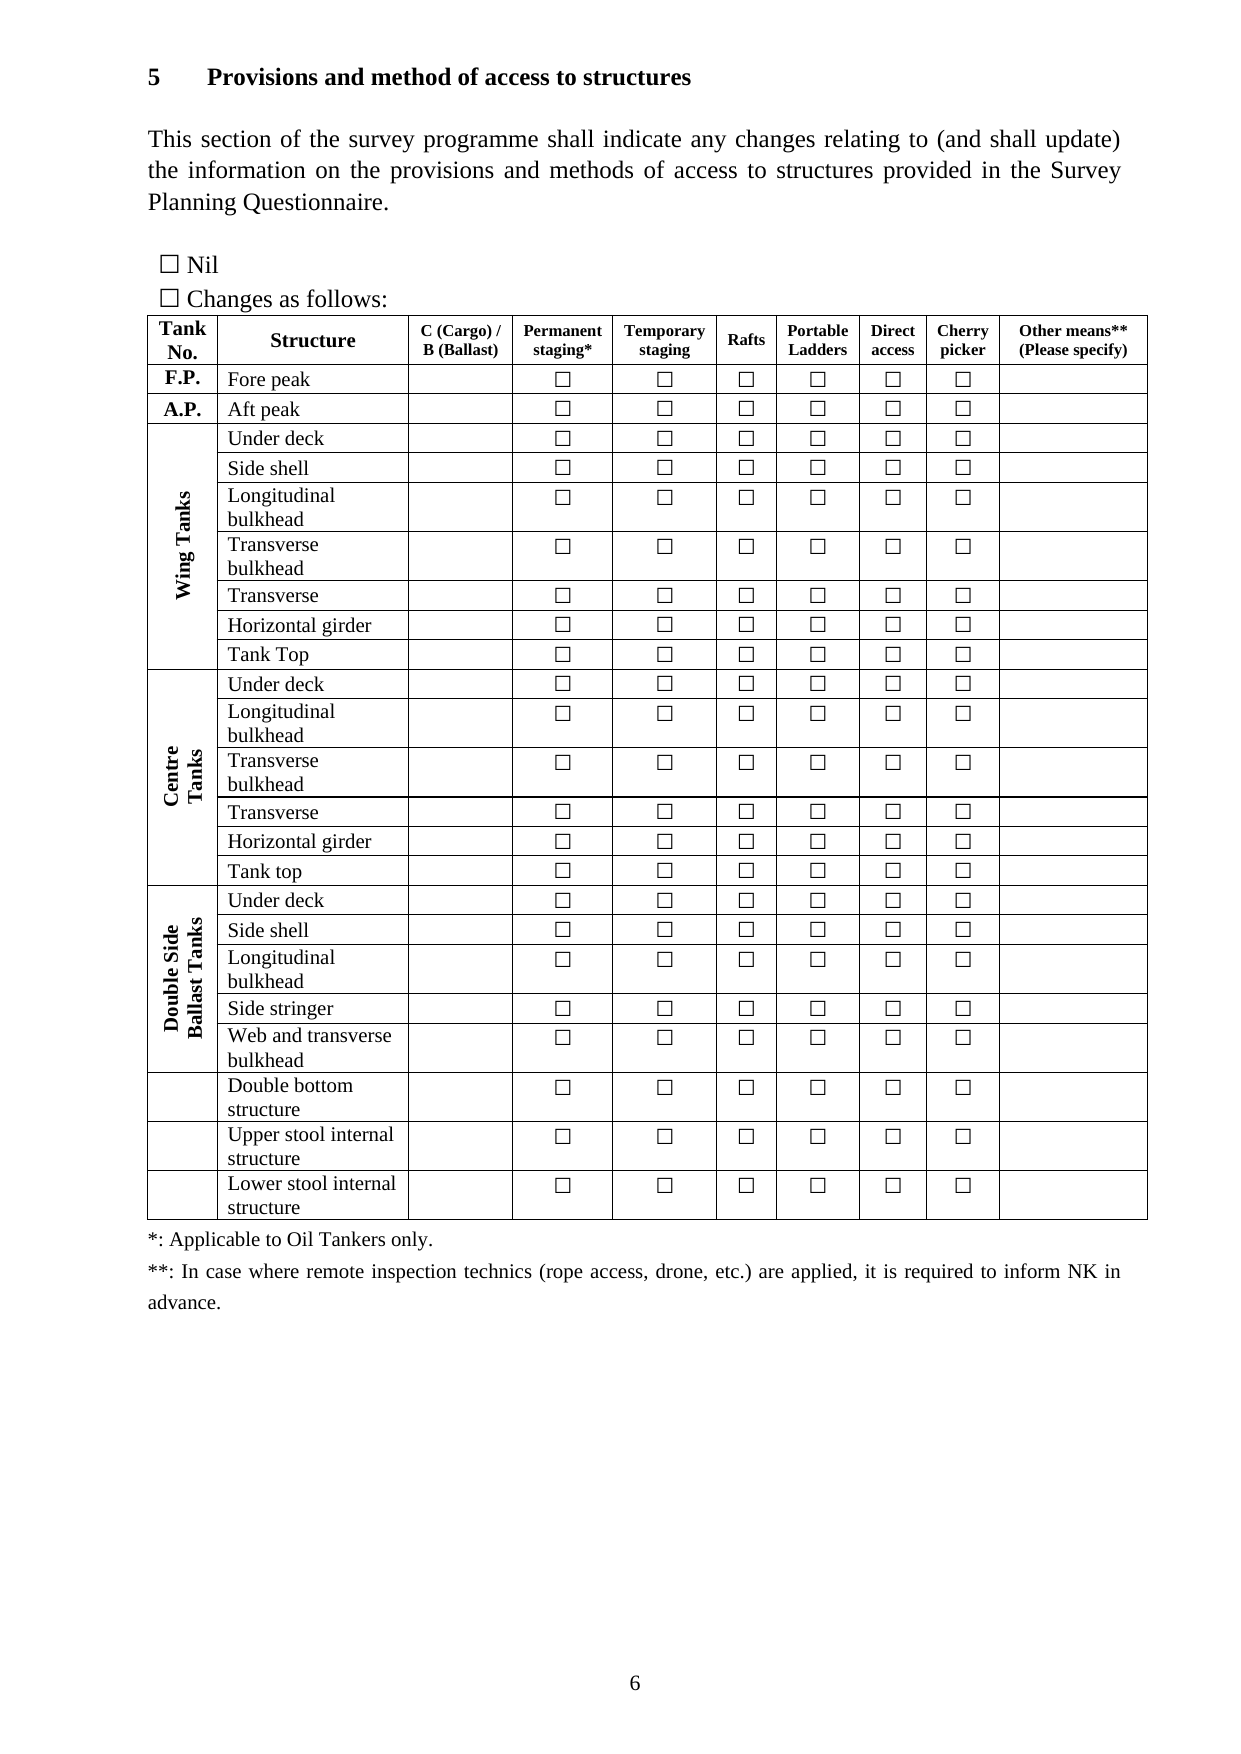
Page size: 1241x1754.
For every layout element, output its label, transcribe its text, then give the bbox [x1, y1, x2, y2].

table_cell [927, 886, 999, 914]
table_cell [513, 453, 612, 482]
table_cell [717, 424, 776, 452]
table_cell [717, 670, 776, 698]
table_cell [613, 1024, 716, 1072]
table_cell [409, 611, 512, 639]
table_cell [717, 1073, 776, 1121]
table_cell A.P. [148, 394, 217, 423]
table_cell [409, 1024, 512, 1072]
table_cell [777, 994, 859, 1022]
table_cell [1000, 1122, 1147, 1170]
table_cell [613, 394, 716, 423]
table_cell Changes as follows: [148, 281, 1147, 315]
table_cell [717, 365, 776, 393]
table_cell Transverse [218, 581, 408, 609]
table_cell [613, 915, 716, 944]
table_cell [717, 1171, 776, 1219]
table_cell [927, 532, 999, 580]
table_cell [860, 945, 926, 993]
table_cell [777, 827, 859, 855]
table_cell [860, 1073, 926, 1121]
table_cell [513, 827, 612, 855]
table_cell [777, 699, 859, 747]
text *: Applicable to Oil Tankers only. [147, 1220, 1122, 1251]
table_cell [777, 886, 859, 914]
table_cell [777, 1122, 859, 1170]
table_cell Transverse bulkhead [218, 532, 408, 580]
table_cell [1000, 670, 1147, 698]
table_cell [409, 748, 512, 796]
table_cell [927, 670, 999, 698]
table_cell Horizontal girder [218, 611, 408, 639]
table_cell [1000, 1171, 1147, 1219]
table_cell [513, 611, 612, 639]
table_cell [409, 1171, 512, 1219]
table_cell [613, 748, 716, 796]
table_cell [927, 1024, 999, 1072]
table_cell [777, 424, 859, 452]
table_cell [1000, 611, 1147, 639]
table_cell [613, 365, 716, 393]
table_cell [860, 670, 926, 698]
table_cell [1000, 453, 1147, 482]
table_cell [409, 827, 512, 855]
table_cell [860, 611, 926, 639]
table_cell Centre Tanks [148, 670, 217, 885]
table_cell [717, 945, 776, 993]
table_cell [860, 394, 926, 423]
table_cell [860, 915, 926, 944]
table_cell [513, 581, 612, 609]
table_cell [613, 994, 716, 1022]
table_cell [148, 1122, 217, 1170]
table_cell [777, 1171, 859, 1219]
table_cell [613, 611, 716, 639]
table_cell [777, 640, 859, 668]
table_cell [513, 1024, 612, 1072]
table_cell [409, 1122, 512, 1170]
table_cell [717, 827, 776, 855]
table_cell [613, 798, 716, 826]
table_cell [860, 1122, 926, 1170]
table_cell Double bottom structure [218, 1073, 408, 1121]
table_cell [409, 670, 512, 698]
table_cell [613, 640, 716, 668]
table_cell [613, 532, 716, 580]
table_cell [927, 581, 999, 609]
table_cell [409, 945, 512, 993]
table_cell Under deck [218, 670, 408, 698]
table_cell Other means** (Please specify) [1000, 316, 1147, 364]
table_cell [860, 1024, 926, 1072]
text 5 Provisions and method of access to structures [148, 59, 1122, 90]
table_cell Temporary staging [613, 316, 716, 364]
table_cell [717, 581, 776, 609]
table_cell [927, 798, 999, 826]
table_cell [927, 1073, 999, 1121]
table_cell Longitudinal bulkhead [218, 699, 408, 747]
table_cell [409, 856, 512, 885]
table_cell [717, 611, 776, 639]
table_cell [1000, 856, 1147, 885]
table_cell [860, 886, 926, 914]
table_cell Tank top [218, 856, 408, 885]
table_cell [717, 640, 776, 668]
table_cell [777, 856, 859, 885]
table_cell [409, 394, 512, 423]
table_cell [148, 1171, 217, 1219]
table_cell [513, 994, 612, 1022]
table_cell [613, 483, 716, 531]
table_cell [1000, 1073, 1147, 1121]
table_cell [777, 532, 859, 580]
table_cell [717, 532, 776, 580]
table_cell [409, 581, 512, 609]
table_cell [1000, 886, 1147, 914]
table_cell [927, 483, 999, 531]
table_cell [860, 856, 926, 885]
table_cell [513, 798, 612, 826]
table_cell [513, 640, 612, 668]
table_cell Side shell [218, 915, 408, 944]
table_cell Upper stool internal structure [218, 1122, 408, 1170]
table_cell Aft peak [218, 394, 408, 423]
table_cell [513, 670, 612, 698]
table_cell [927, 365, 999, 393]
table_cell [777, 798, 859, 826]
table_cell [513, 394, 612, 423]
table_cell [717, 798, 776, 826]
table_cell [777, 453, 859, 482]
table_cell [1000, 827, 1147, 855]
table_cell [1000, 798, 1147, 826]
table_cell [513, 532, 612, 580]
table_cell [409, 994, 512, 1022]
table_cell [717, 748, 776, 796]
table_cell [513, 1122, 612, 1170]
table_cell [927, 748, 999, 796]
table_cell [860, 1171, 926, 1219]
table_cell [927, 611, 999, 639]
table_cell [777, 915, 859, 944]
table_cell [927, 640, 999, 668]
table_cell [409, 886, 512, 914]
table_cell [927, 453, 999, 482]
table_cell [613, 1171, 716, 1219]
table_cell [409, 483, 512, 531]
table_cell [409, 424, 512, 452]
table_cell Structure [218, 316, 408, 364]
table_cell [613, 581, 716, 609]
text This section of the survey programme shall indicate any changes relating to (and shall update) the information on the provisions and methods of access to structures provided in the Survey Planning Questionnaire. [148, 122, 1122, 215]
table_cell [860, 798, 926, 826]
table_cell [613, 886, 716, 914]
table_cell [1000, 640, 1147, 668]
table_cell [513, 1171, 612, 1219]
table_cell [777, 1024, 859, 1072]
table_cell [613, 856, 716, 885]
table_cell Double Side Ballast Tanks [148, 886, 217, 1072]
table_cell [927, 1122, 999, 1170]
table_cell [1000, 394, 1147, 423]
table_cell [777, 611, 859, 639]
table_cell [927, 827, 999, 855]
table_cell [1000, 915, 1147, 944]
table_cell [717, 856, 776, 885]
table_cell [927, 856, 999, 885]
table_cell Side stringer [218, 994, 408, 1022]
table_cell [860, 640, 926, 668]
table_cell [1000, 581, 1147, 609]
table_cell [927, 994, 999, 1022]
table_cell [777, 394, 859, 423]
table_cell Portable Ladders [777, 316, 859, 364]
table_cell [613, 827, 716, 855]
table_cell [777, 483, 859, 531]
table_cell Fore peak [218, 365, 408, 393]
table_cell [777, 365, 859, 393]
table_cell [777, 670, 859, 698]
table_cell [613, 945, 716, 993]
table_cell Longitudinal bulkhead [218, 945, 408, 993]
table_cell [1000, 424, 1147, 452]
table_cell [717, 699, 776, 747]
table_cell [717, 453, 776, 482]
table_cell [927, 394, 999, 423]
text **: In case where remote inspection technics (rope access, drone, etc.) are applied, it is required to inform NK in advance. [147, 1251, 1122, 1314]
table_cell C (Cargo) / B (Ballast) [409, 316, 512, 364]
table_cell [860, 748, 926, 796]
table_cell [513, 365, 612, 393]
table_cell F.P. [148, 365, 217, 393]
table_cell [513, 915, 612, 944]
table_cell Tank No. [148, 316, 217, 364]
table_cell [860, 699, 926, 747]
table_cell Web and transverse bulkhead [218, 1024, 408, 1072]
table_cell [1000, 699, 1147, 747]
table_cell [860, 994, 926, 1022]
table_cell [613, 1073, 716, 1121]
table_cell [1000, 365, 1147, 393]
table_cell [513, 748, 612, 796]
table_cell [409, 532, 512, 580]
table_cell [1000, 945, 1147, 993]
table_cell [860, 827, 926, 855]
table_cell [513, 886, 612, 914]
table_cell [860, 532, 926, 580]
table_cell [927, 1171, 999, 1219]
table_cell [860, 453, 926, 482]
table_cell [613, 424, 716, 452]
table_cell [1000, 1024, 1147, 1072]
table_cell [409, 1073, 512, 1121]
table_cell Tank Top [218, 640, 408, 668]
table_cell [927, 945, 999, 993]
table_cell [613, 670, 716, 698]
table_cell [513, 424, 612, 452]
table_cell [777, 945, 859, 993]
table_cell [717, 1024, 776, 1072]
table_cell [927, 424, 999, 452]
table_cell [1000, 994, 1147, 1022]
table_cell [613, 1122, 716, 1170]
table_cell [717, 394, 776, 423]
table_cell [927, 915, 999, 944]
table_cell [777, 748, 859, 796]
table_header Nil [148, 247, 1147, 281]
table_cell [409, 640, 512, 668]
table_cell [409, 915, 512, 944]
table_cell [409, 699, 512, 747]
table_cell Rafts [717, 316, 776, 364]
table_cell [777, 581, 859, 609]
table_cell Wing Tanks [148, 424, 217, 668]
table_cell Under deck [218, 886, 408, 914]
table_cell [613, 699, 716, 747]
table_cell [513, 945, 612, 993]
table_cell [717, 1122, 776, 1170]
table_cell [513, 856, 612, 885]
table_cell Under deck [218, 424, 408, 452]
table_cell Cherry picker [927, 316, 999, 364]
table_cell Permanent staging* [513, 316, 612, 364]
table_cell [1000, 748, 1147, 796]
table_cell Side shell [218, 453, 408, 482]
table_cell [860, 424, 926, 452]
table_cell Horizontal girder [218, 827, 408, 855]
table_cell Transverse bulkhead [218, 748, 408, 796]
table_cell Longitudinal bulkhead [218, 483, 408, 531]
table_cell [717, 483, 776, 531]
table_cell [409, 365, 512, 393]
table_cell [717, 886, 776, 914]
table_cell [409, 453, 512, 482]
table_cell [860, 581, 926, 609]
table_cell [717, 994, 776, 1022]
table_cell [860, 365, 926, 393]
table_cell Direct access [860, 316, 926, 364]
table_cell [148, 1073, 217, 1121]
table_cell [927, 699, 999, 747]
table_cell [1000, 532, 1147, 580]
table_cell [1000, 483, 1147, 531]
table_cell Lower stool internal structure [218, 1171, 408, 1219]
table_cell [513, 699, 612, 747]
table_cell [513, 483, 612, 531]
table_cell [717, 915, 776, 944]
table_cell Transverse [218, 798, 408, 826]
table_cell [860, 483, 926, 531]
table_cell [409, 798, 512, 826]
table_cell [777, 1073, 859, 1121]
table_cell [613, 453, 716, 482]
table_cell [513, 1073, 612, 1121]
